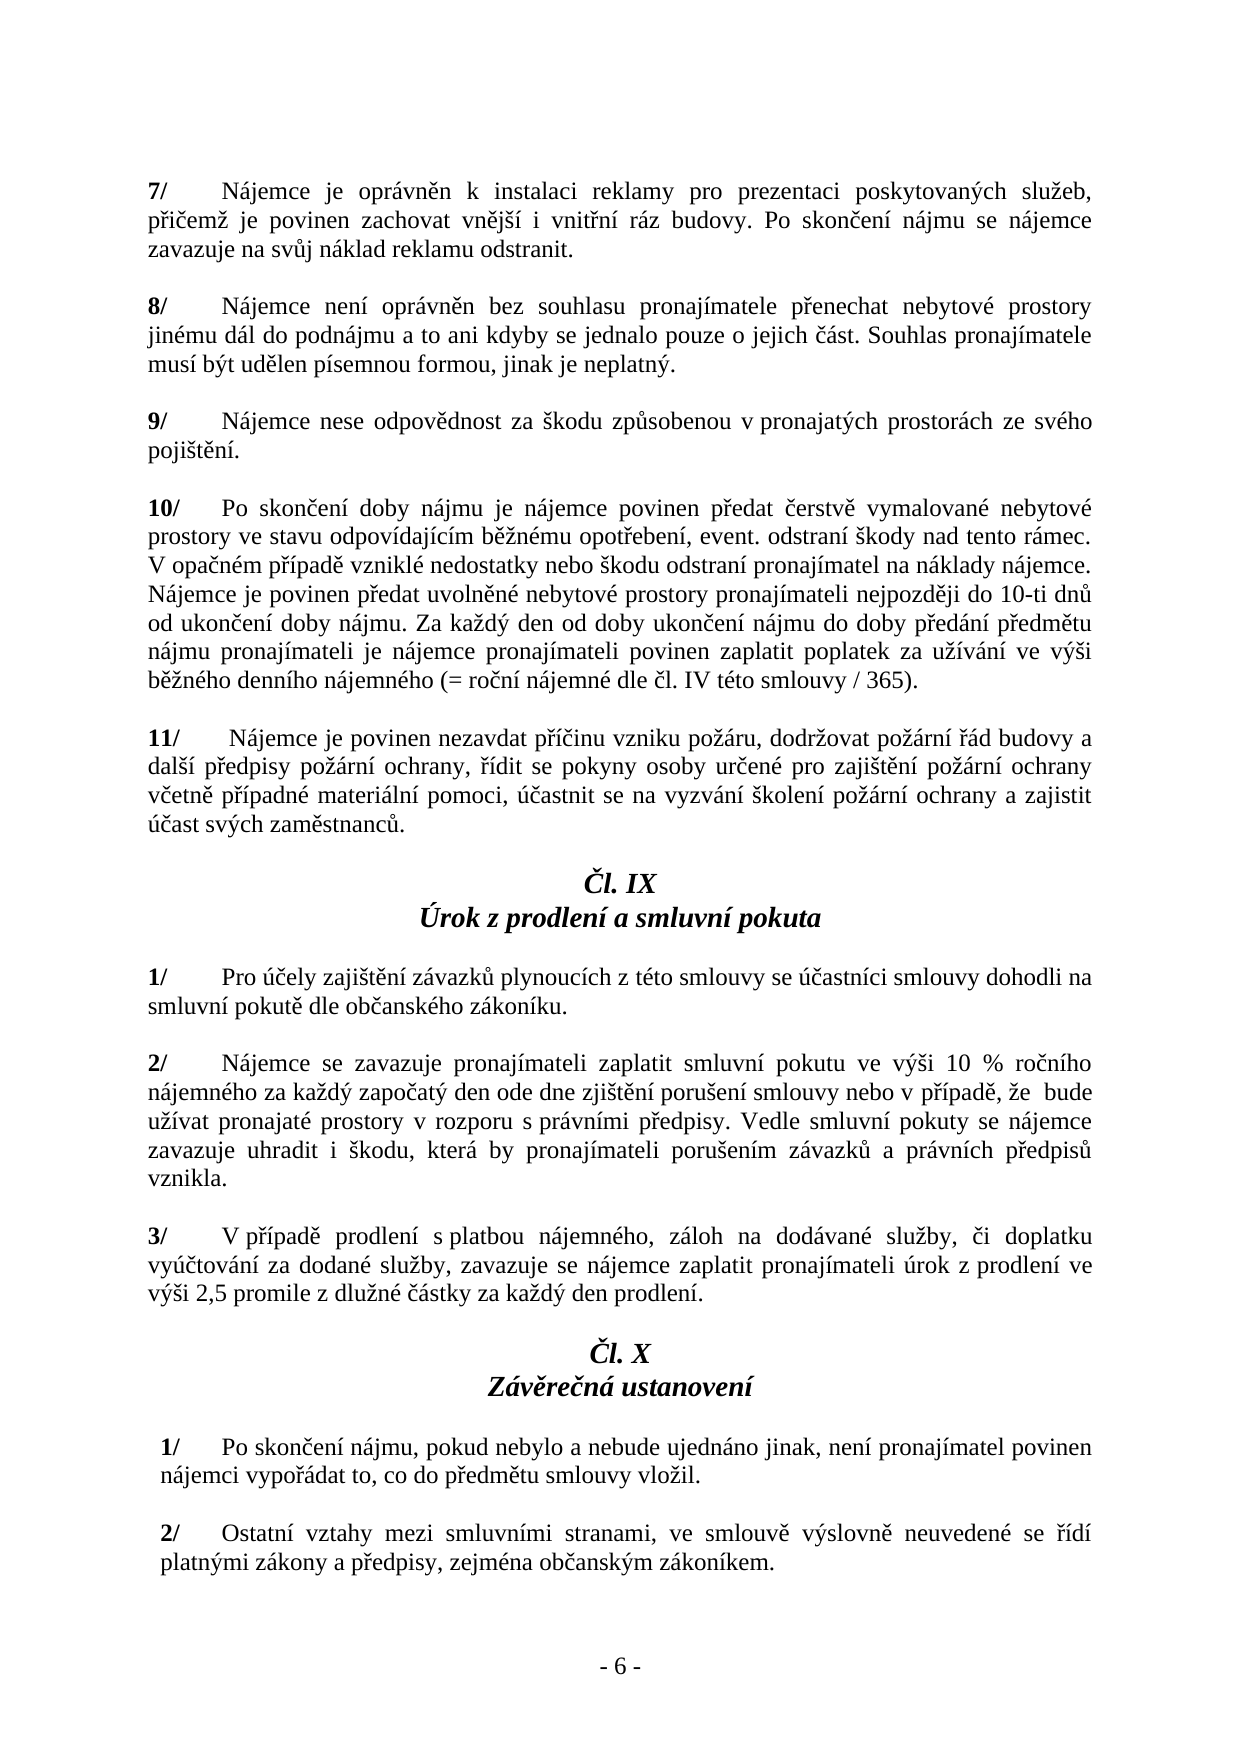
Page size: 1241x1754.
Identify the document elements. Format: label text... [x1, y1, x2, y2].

text 9/ Nájemce nese odpovědnost za škodu způsobenou v pronajatých prostorách ze svého pojištění. [148, 406, 1093, 464]
text 11/ Nájemce je povinen nezavdat příčinu vzniku požáru, dodržovat požární řád budovy a další předpisy požární ochrany, řídit se pokyny osoby určené pro zajištění požární ochrany včetně případné materiální pomoci, účastnit se na vyzvání školení požární ochrany a zajistit účast svých zaměstnanců. [148, 723, 1093, 838]
text Úrok z prodlení a smluvní pokuta [148, 900, 1093, 933]
text 3/ V případě prodlení s platbou nájemného, záloh na dodávané služby, či doplatku vyúčtování za dodané služby, zavazuje se nájemce zaplatit pronajímateli úrok z prodlení ve výši 2,5 promile z dlužné částky za každý den prodlení. [148, 1221, 1093, 1307]
text 1/ Pro účely zajištění závazků plynoucích z této smlouvy se účastníci smlouvy dohodli na smluvní pokutě dle občanského zákoníku. [148, 962, 1093, 1020]
text 8/ Nájemce není oprávněn bez souhlasu pronajímatele přenechat nebytové prostory jinému dál do podnájmu a to ani kdyby se jednalo pouze o jejich část. Souhlas pronajímatele musí být udělen písemnou formou, jinak je neplatný. [148, 291, 1093, 378]
text Čl. IX [148, 866, 1093, 900]
subtitle Čl. X [148, 1336, 1093, 1369]
text 2/ Ostatní vztahy mezi smluvními stranami, ve smlouvě výslovně neuvedené se řídí platnými zákony a předpisy, zejména občanským zákoníkem. [160, 1518, 1093, 1576]
text 10/ Po skončení doby nájmu je nájemce povinen předat čerstvě vymalované nebytové prostory ve stavu odpovídajícím běžnému opotřebení, event. odstraní škody nad tento rámec. V opačném případě vzniklé nedostatky nebo škodu odstraní pronajímatel na náklady nájemce. Nájemce je povinen předat uvolněné nebytové prostory pronajímateli nejpozději do 10-ti dnů od ukončení doby nájmu. Za každý den od doby ukončení nájmu do doby předání předmětu nájmu pronajímateli je nájemce pronajímateli povinen zaplatit poplatek za užívání ve výši běžného denního nájemného (= roční nájemné dle čl. IV této smlouvy / 365). [148, 493, 1093, 694]
subtitle Závěrečná ustanovení [148, 1369, 1093, 1403]
text 7/ Nájemce je oprávněn k instalaci reklamy pro prezentaci poskytovaných služeb, přičemž je povinen zachovat vnější i vnitřní ráz budovy. Po skončení nájmu se nájemce zavazuje na svůj náklad reklamu odstranit. [148, 176, 1093, 263]
text 2/ Nájemce se zavazuje pronajímateli zaplatit smluvní pokutu ve výši 10 % ročního nájemného za každý započatý den ode dne zjištění porušení smlouvy nebo v případě, že bude užívat pronajaté prostory v rozporu s právními předpisy. Vedle smluvní pokuty se nájemce zavazuje uhradit i škodu, která by pronajímateli porušením závazků a právních předpisů vznikla. [148, 1048, 1093, 1192]
text 1/ Po skončení nájmu, pokud nebylo a nebude ujednáno jinak, není pronajímatel povinen nájemci vypořádat to, co do předmětu smlouvy vložil. [160, 1432, 1093, 1489]
